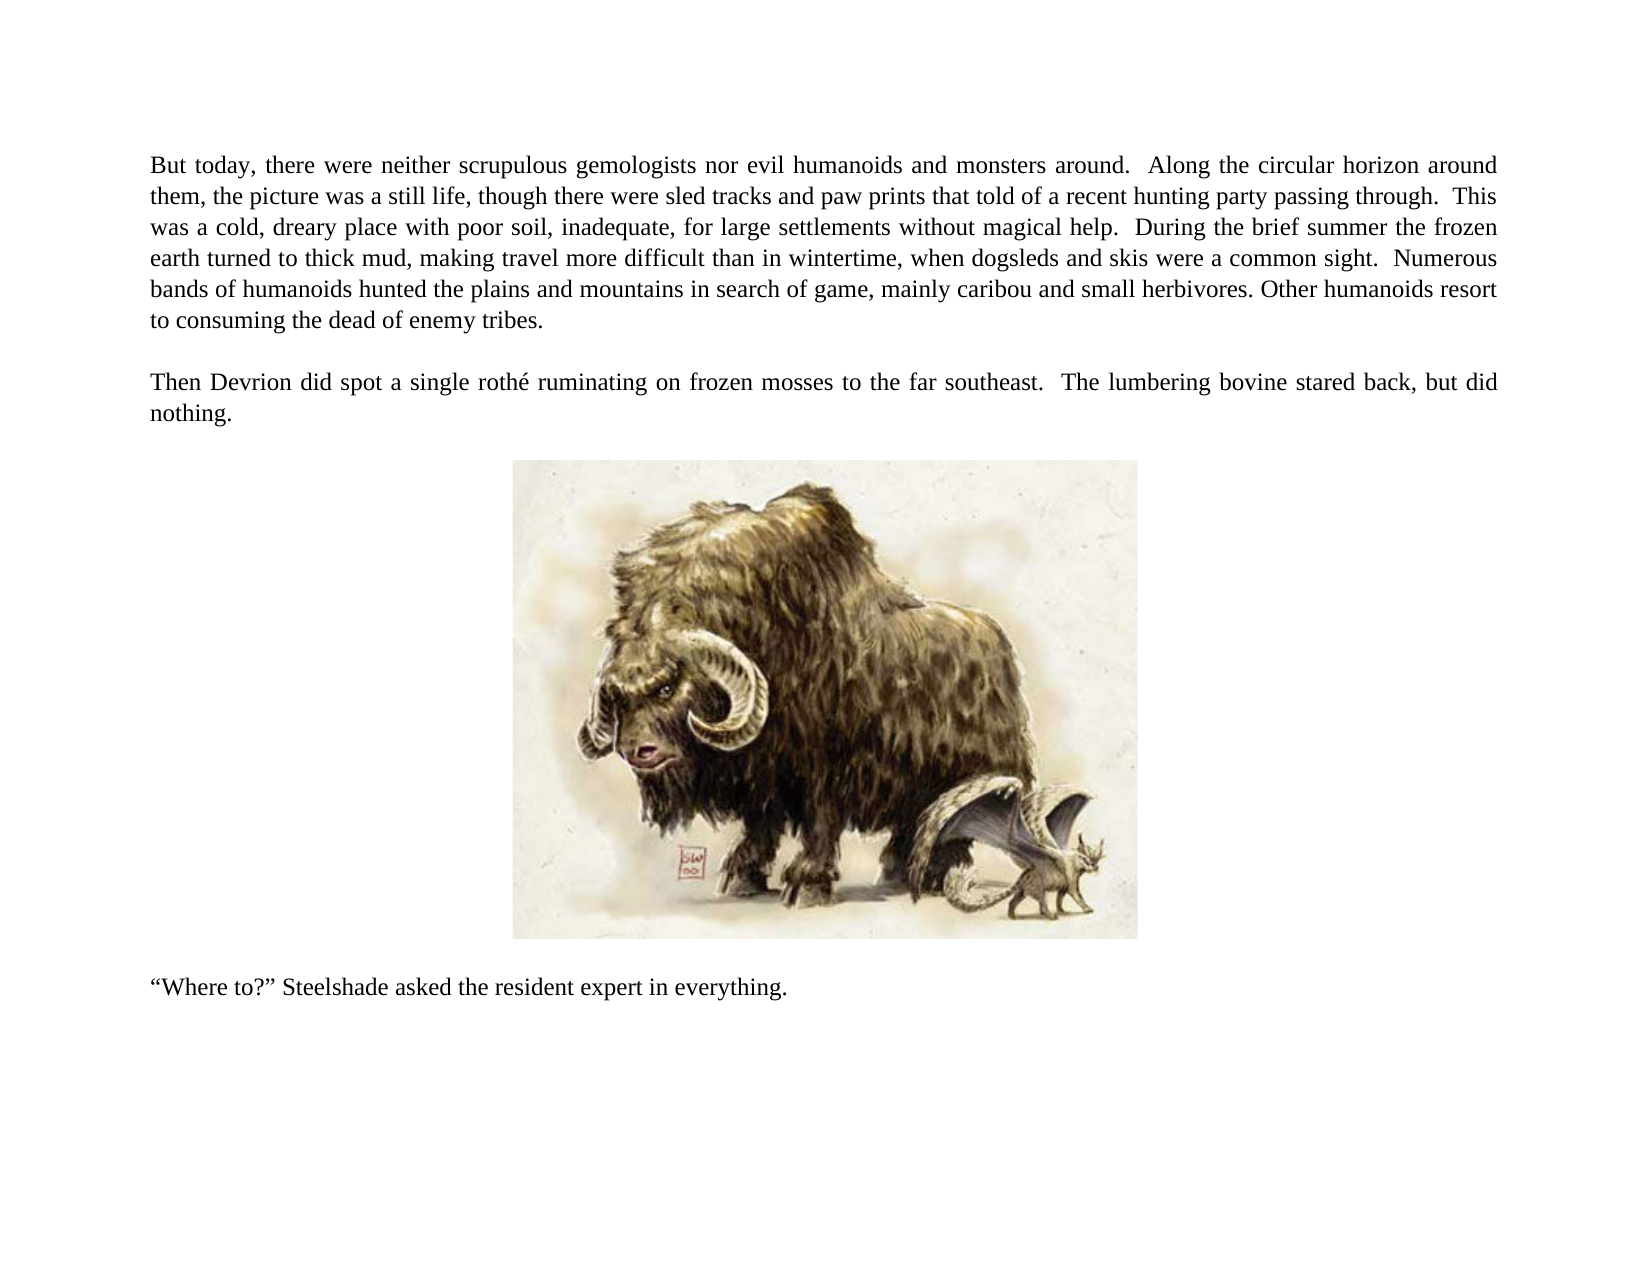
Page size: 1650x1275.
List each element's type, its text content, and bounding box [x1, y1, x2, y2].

text But today, there were neither scrupulous gemologists nor evil humanoids and monsters around. Along the circular horizon around them, the picture was a still life, though there were sled tracks and paw prints that told of a recent hunting party passing through. This was a cold, dreary place with poor soil, inadequate, for large settlements without magical help. During the brief summer the frozen earth turned to thick mud, making travel more difficult than in wintertime, when dogsleds and skis were a common sight. Numerous bands of humanoids hunted the plains and mountains in search of game, mainly caribou and small herbivores. Other humanoids resort to consuming the dead of enemy tribes. [150, 150, 1500, 334]
picture [512, 460, 1138, 939]
text “Where to?” Steelshade asked the resident expert in everything. [150, 972, 1500, 1001]
text Then Devrion did spot a single rothé ruminating on frozen mosses to the far southeast. The lumbering bovine stared back, but did nothing. [150, 367, 1500, 427]
